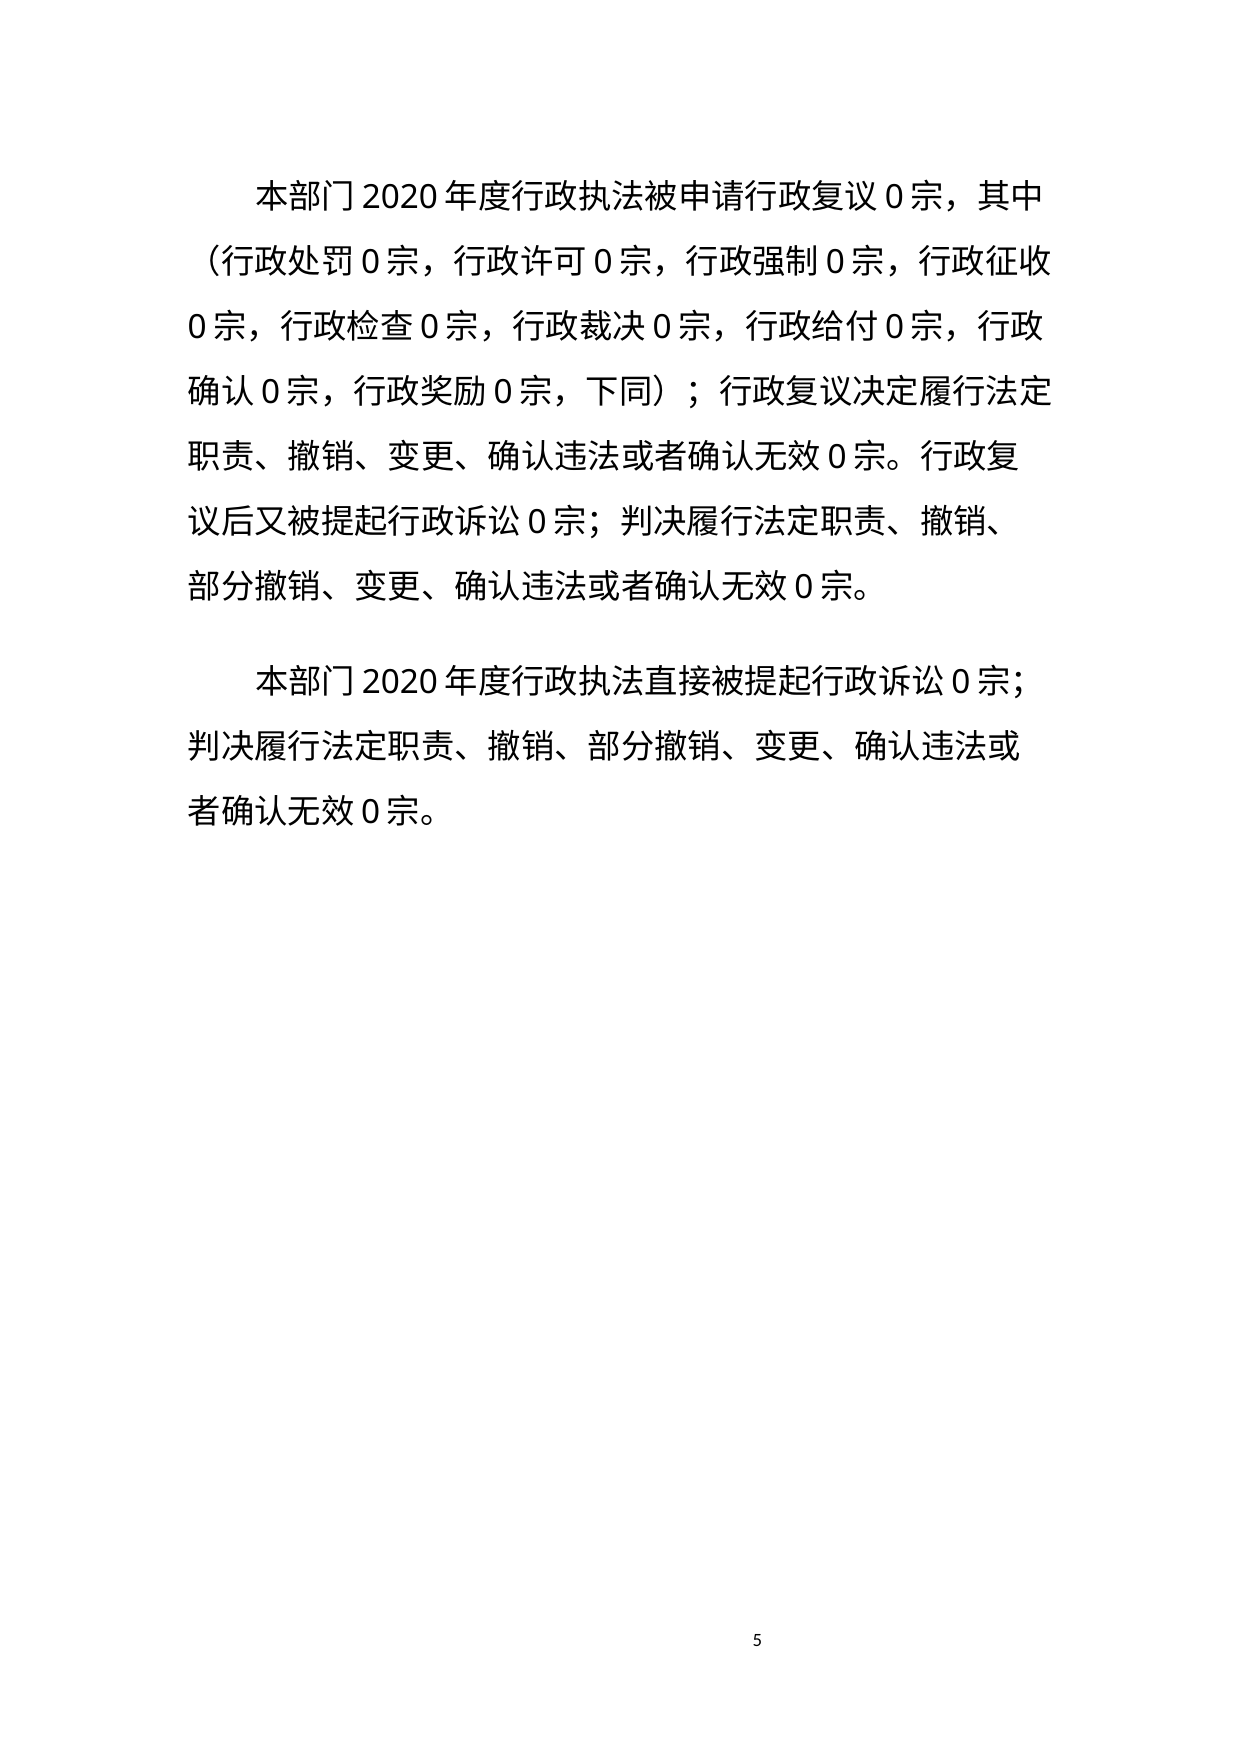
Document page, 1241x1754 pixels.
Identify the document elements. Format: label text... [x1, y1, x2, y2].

text 本部门2020年度行政执法被申请行政复议0宗，其中（行政处罚0宗，行政许可0宗，行政强制0宗，行政征收0宗，行政检查0宗，行政裁决0宗，行政给付0宗，行政确认0宗，行政奖励0宗，下同）；行政复议决定履行法定职责、撤销、变更、确认违法或者确认无效0宗。行政复议后又被提起行政诉讼0宗；判决履行法定职责、撤销、部分撤销、变更、确认违法或者确认无效0宗。 [187, 162, 1053, 617]
text 本部门2020年度行政执法直接被提起行政诉讼0宗；判决履行法定职责、撤销、部分撤销、变更、确认违法或者确认无效0宗。 [187, 646, 1053, 841]
